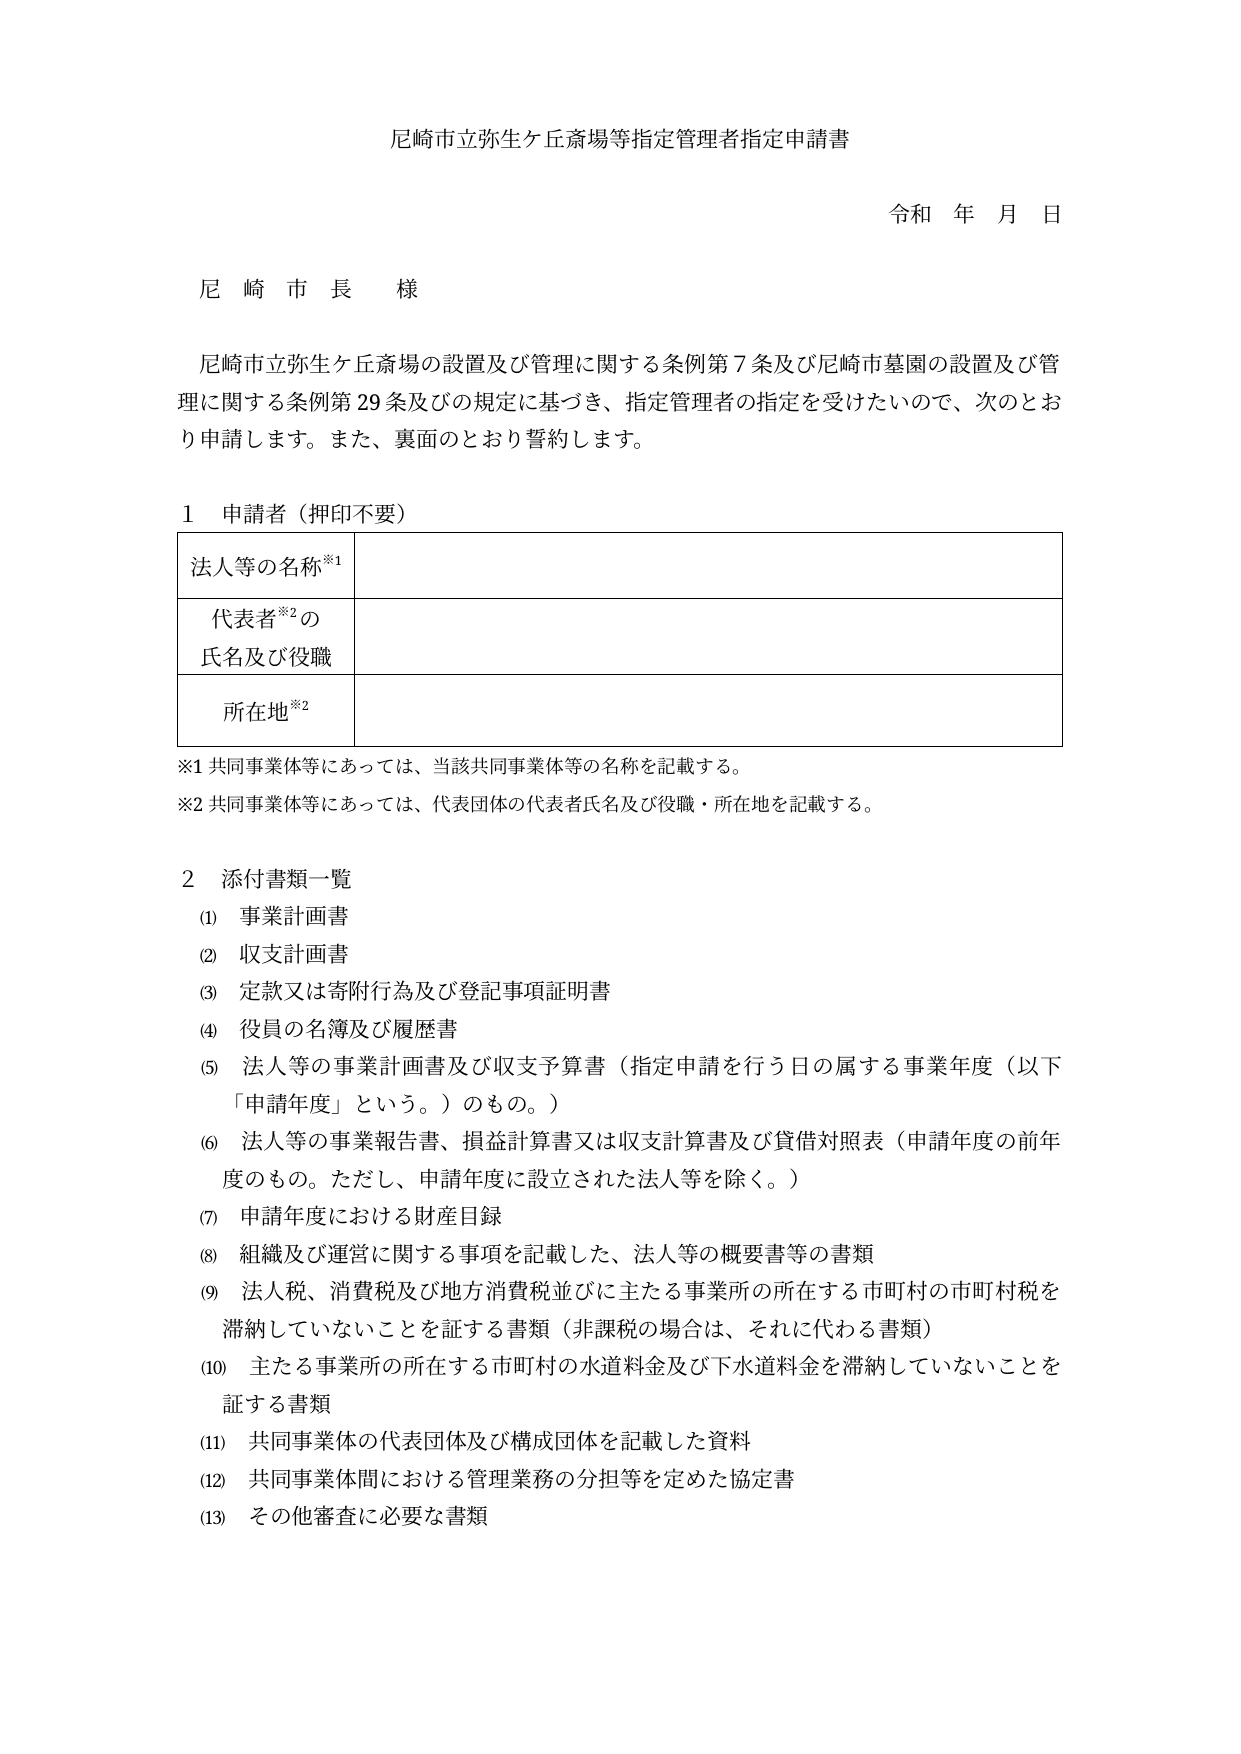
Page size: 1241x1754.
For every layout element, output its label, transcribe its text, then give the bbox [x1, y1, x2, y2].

table_cell 代表者※2の 氏名及び役職 [178, 599, 354, 674]
text １ 申請者（押印不要） [177, 494, 1063, 532]
text ⑽ 主たる事業所の所在する市町村の水道料金及び下水道料金を滞納していないことを証する書類 [200, 1347, 1063, 1422]
text 令和 年 月 日 [177, 194, 1063, 232]
text ⑻ 組織及び運営に関する事項を記載した、法人等の概要書等の書類 [177, 1234, 1063, 1272]
text 尼崎市立弥生ケ丘斎場等指定管理者指定申請書 [177, 119, 1063, 157]
table_cell 所在地※2 [178, 675, 354, 746]
text ⑺ 申請年度における財産目録 [177, 1197, 1063, 1234]
text ⑼ 法人税、消費税及び地方消費税並びに主たる事業所の所在する市町村の市町村税を滞納していないことを証する書類（非課税の場合は、それに代わる書類） [200, 1272, 1063, 1347]
text ⑵ 収支計画書 [177, 934, 1063, 972]
text ⑷ 役員の名簿及び履歴書 [177, 1009, 1063, 1047]
text ⒀ その他審査に必要な書類 [177, 1497, 1063, 1534]
text ⑾ 共同事業体の代表団体及び構成団体を記載した資料 [177, 1422, 1063, 1459]
text ⑶ 定款又は寄附行為及び登記事項証明書 [177, 972, 1063, 1009]
text ２ 添付書類一覧 [177, 859, 1063, 897]
text ⑹ 法人等の事業報告書、損益計算書又は収支計算書及び貸借対照表（申請年度の前年度のもの。ただし、申請年度に設立された法人等を除く。） [200, 1122, 1063, 1197]
table_cell [355, 599, 1062, 674]
text ⑿ 共同事業体間における管理業務の分担等を定めた協定書 [177, 1459, 1063, 1497]
table_header [355, 533, 1062, 598]
text 尼崎市立弥生ケ丘斎場の設置及び管理に関する条例第７条及び尼崎市墓園の設置及び管理に関する条例第29条及びの規定に基づき、指定管理者の指定を受けたいので、次のとおり申請します。また、裏面のとおり誓約します。 [177, 344, 1063, 457]
table_header 法人等の名称※1 [178, 533, 354, 598]
text ※1 共同事業体等にあっては、当該共同事業体等の名称を記載する。 [177, 747, 1063, 784]
table_cell [355, 675, 1062, 746]
text ⑴ 事業計画書 [177, 897, 1063, 934]
text ※2 共同事業体等にあっては、代表団体の代表者氏名及び役職・所在地を記載する。 [177, 784, 1063, 822]
text ⑸ 法人等の事業計画書及び収支予算書（指定申請を行う日の属する事業年度（以下「申請年度」という。）のもの。） [200, 1047, 1063, 1122]
text 尼 崎 市 長 様 [177, 269, 1063, 307]
